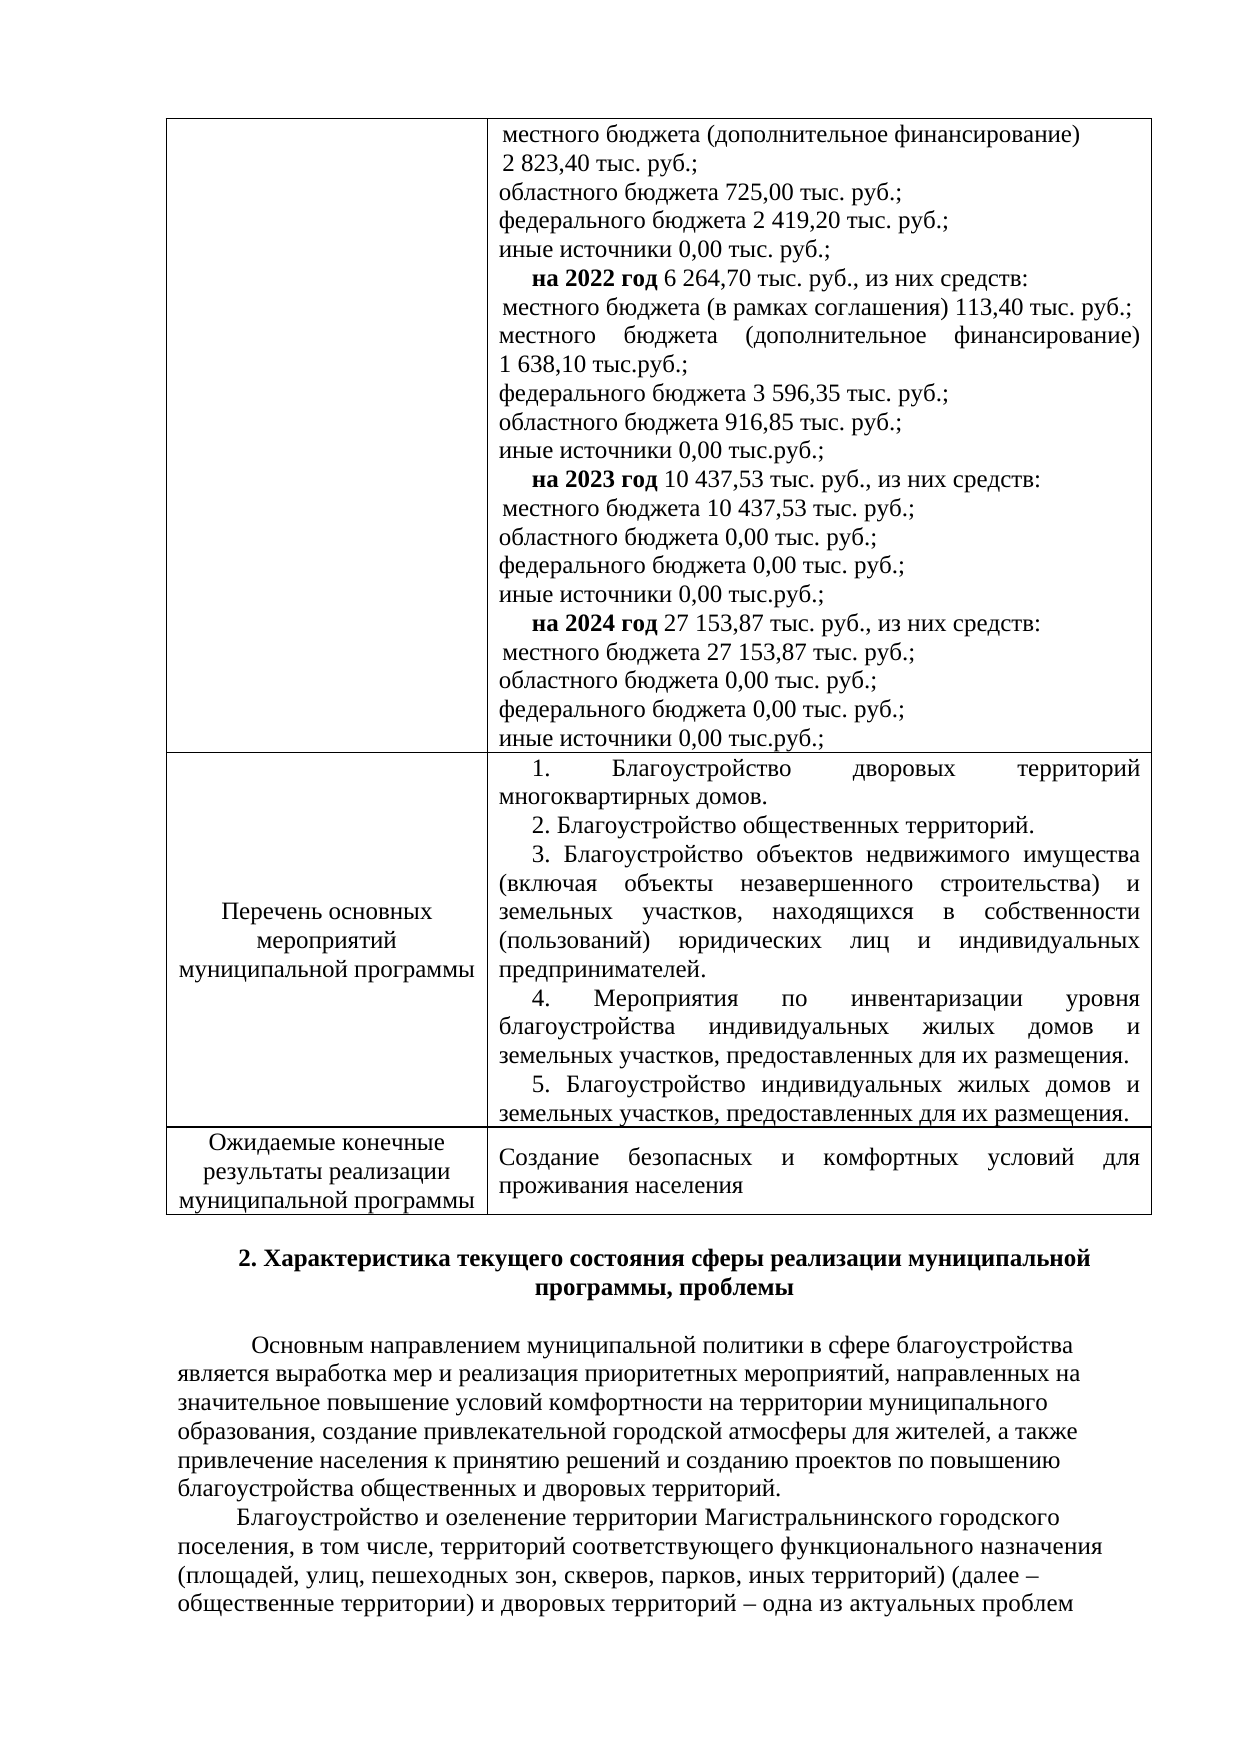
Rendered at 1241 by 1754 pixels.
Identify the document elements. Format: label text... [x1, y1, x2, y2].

table_cell Перечень основных мероприятий муниципальной программы [167, 753, 487, 1126]
table_cell Создание безопасных и комфортных условий для проживания населения [488, 1128, 1151, 1214]
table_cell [488, 119, 1151, 752]
table_cell Ожидаемые конечные результаты реализации муниципальной программы [167, 1128, 487, 1214]
table_cell 1. Благоустройство дворовых территорий многоквартирных домов. 2. Благоустройство общественных территорий. 3. Благоустройство объектов недвижимого имущества (включая объекты незавершенного строительства) и земельных участков, находящихся в собственности (пользований) юридических лиц и индивидуальных предпринимателей. 4. Мероприятия по инвентаризации уровня благоустройства индивидуальных жилых домов и земельных участков, предоставленных для их размещения. 5. Благоустройство индивидуальных жилых домов и земельных участков, предоставленных для их размещения. [488, 753, 1151, 1126]
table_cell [167, 119, 487, 752]
text 2. Характеристика текущего состояния сферы реализации муниципальной программы, проблемы [177, 1243, 1152, 1301]
text Основным направлением муниципальной политики в сфере благоустройства является выработка мер и реализация приоритетных мероприятий, направленных на значительное повышение условий комфортности на территории муниципального образования, создание привлекательной городской атмосферы для жителей, а также привлечение населения к принятию решений и созданию проектов по повышению благоустройства общественных и дворовых территорий. [177, 1330, 1152, 1502]
